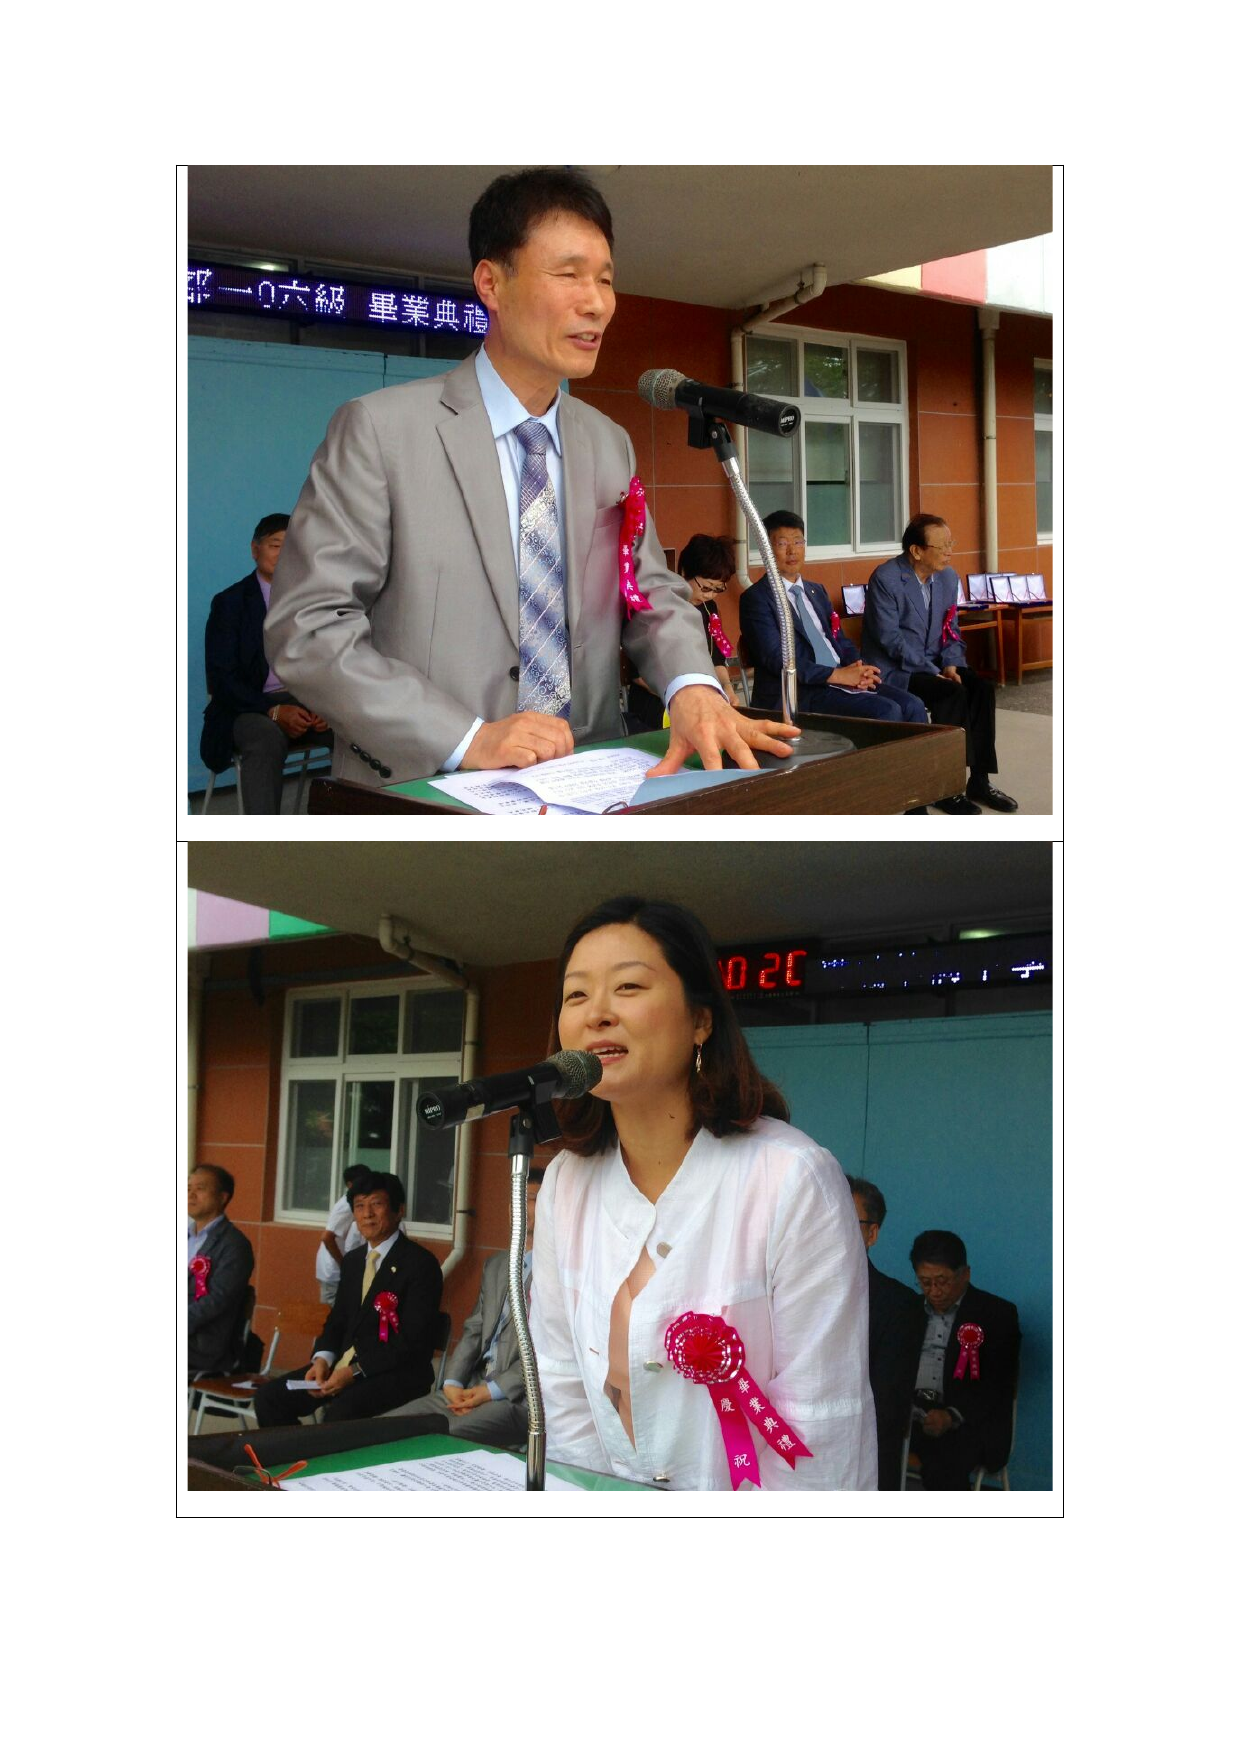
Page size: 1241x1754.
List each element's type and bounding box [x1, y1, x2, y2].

picture [187, 165, 1053, 815]
table_cell [177, 166, 1063, 841]
picture [187, 841, 1053, 1491]
table_cell [177, 842, 1063, 1517]
